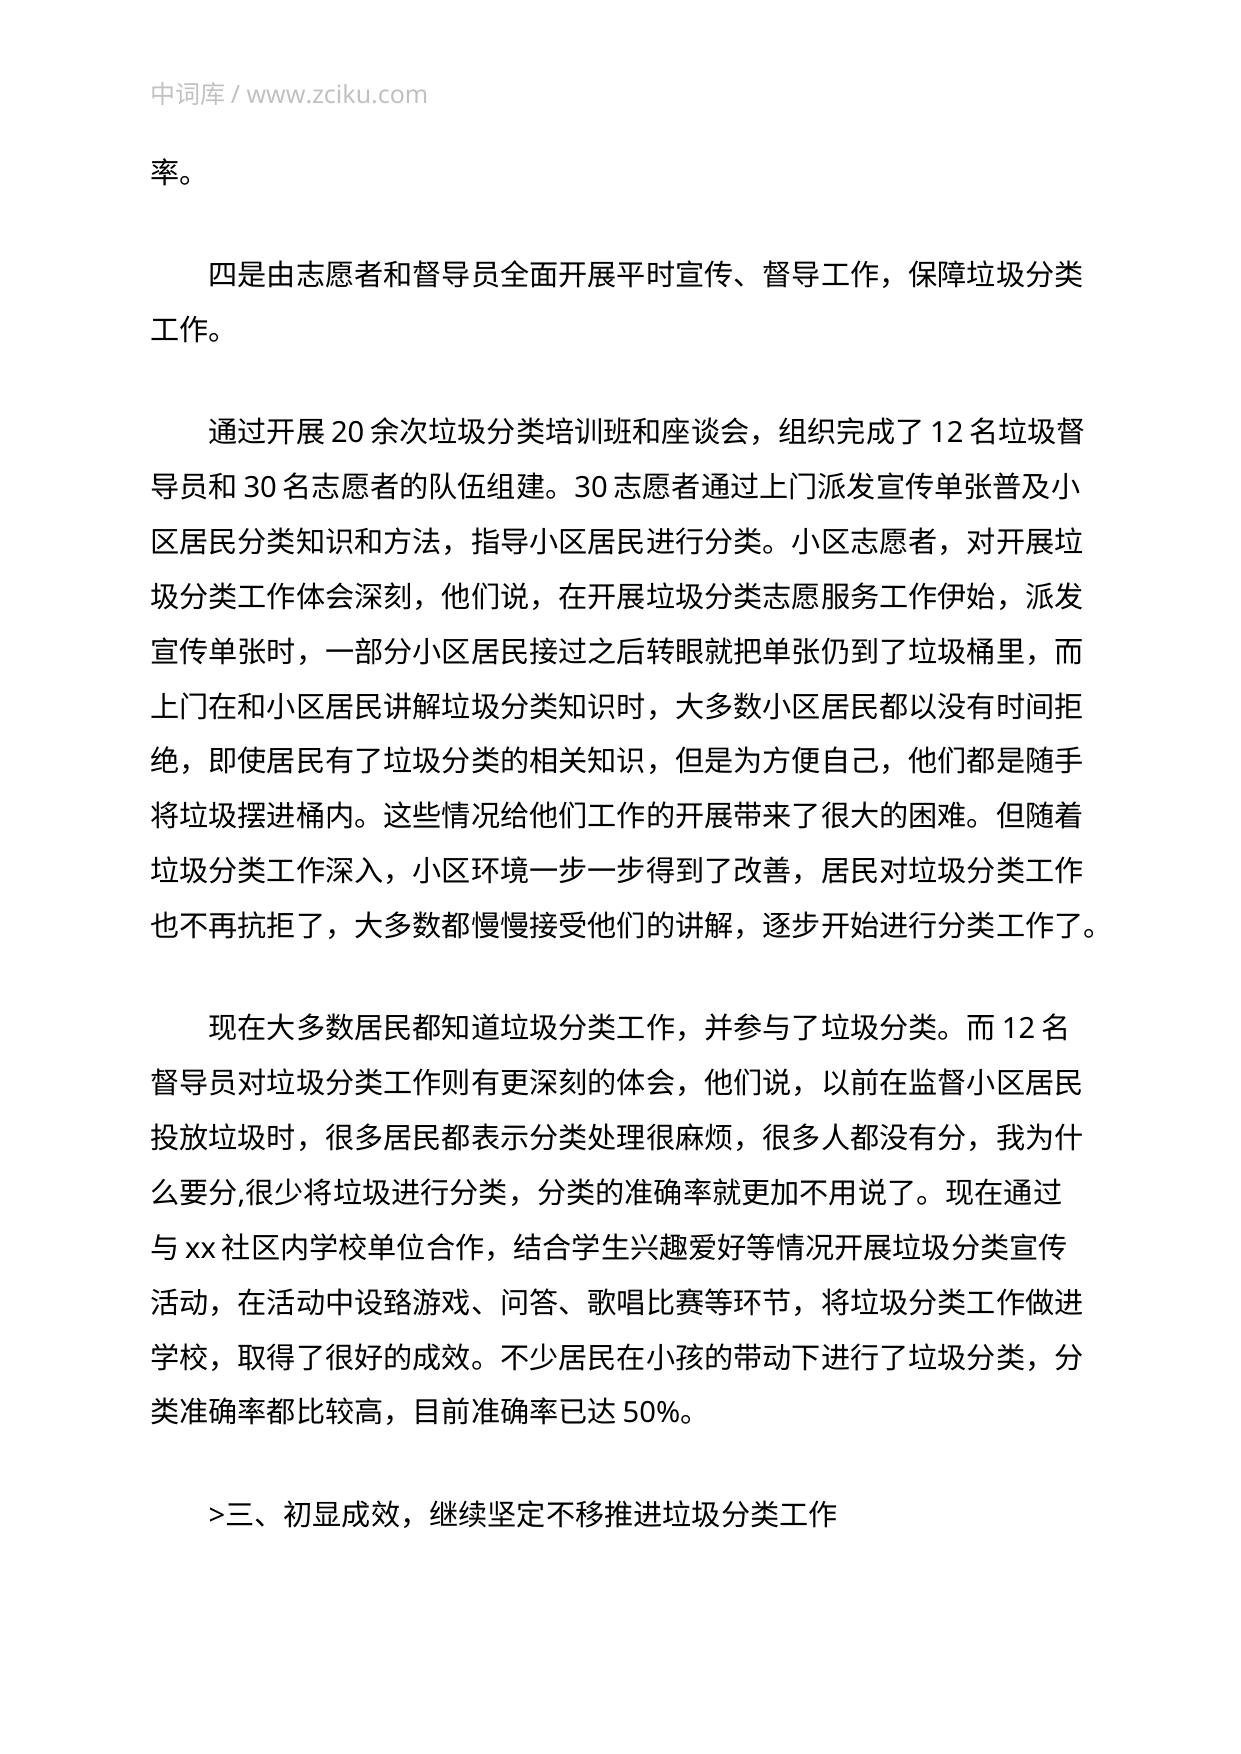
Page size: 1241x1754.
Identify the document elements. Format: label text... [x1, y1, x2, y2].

text 现在大多数居民都知道垃圾分类工作，并参与了垃圾分类。而12名督导员对垃圾分类工作则有更深刻的体会，他们说，以前在监督小区居民投放垃圾时，很多居民都表示分类处理很麻烦，很多人都没有分，我为什么要分,很少将垃圾进行分类，分类的准确率就更加不用说了。现在通过与xx社区内学校单位合作，结合学生兴趣爱好等情况开展垃圾分类宣传活动，在活动中设臵游戏、问答、歌唱比赛等环节，将垃圾分类工作做进学校，取得了很好的成效。不少居民在小孩的带动下进行了垃圾分类，分类准确率都比较高，目前准确率已达50%。 [150, 1004, 1090, 1431]
text 通过开展20余次垃圾分类培训班和座谈会，组织完成了12名垃圾督导员和30名志愿者的队伍组建。30志愿者通过上门派发宣传单张普及小区居民分类知识和方法，指导小区居民进行分类。小区志愿者，对开展垃圾分类工作体会深刻，他们说，在开展垃圾分类志愿服务工作伊始，派发宣传单张时，一部分小区居民接过之后转眼就把单张仍到了垃圾桶里，而上门在和小区居民讲解垃圾分类知识时，大多数小区居民都以没有时间拒绝，即使居民有了垃圾分类的相关知识，但是为方便自己，他们都是随手将垃圾摆进桶内。这些情况给他们工作的开展带来了很大的困难。但随着垃圾分类工作深入，小区环境一步一步得到了改善，居民对垃圾分类工作也不再抗拒了，大多数都慢慢接受他们的讲解，逐步开始进行分类工作了。 [150, 408, 1090, 945]
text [150, 150, 1090, 192]
text 四是由志愿者和督导员全面开展平时宣传、督导工作，保障垃圾分类工作。 [150, 252, 1090, 349]
text >三、初显成效，继续坚定不移推进垃圾分类工作 [150, 1491, 1090, 1533]
